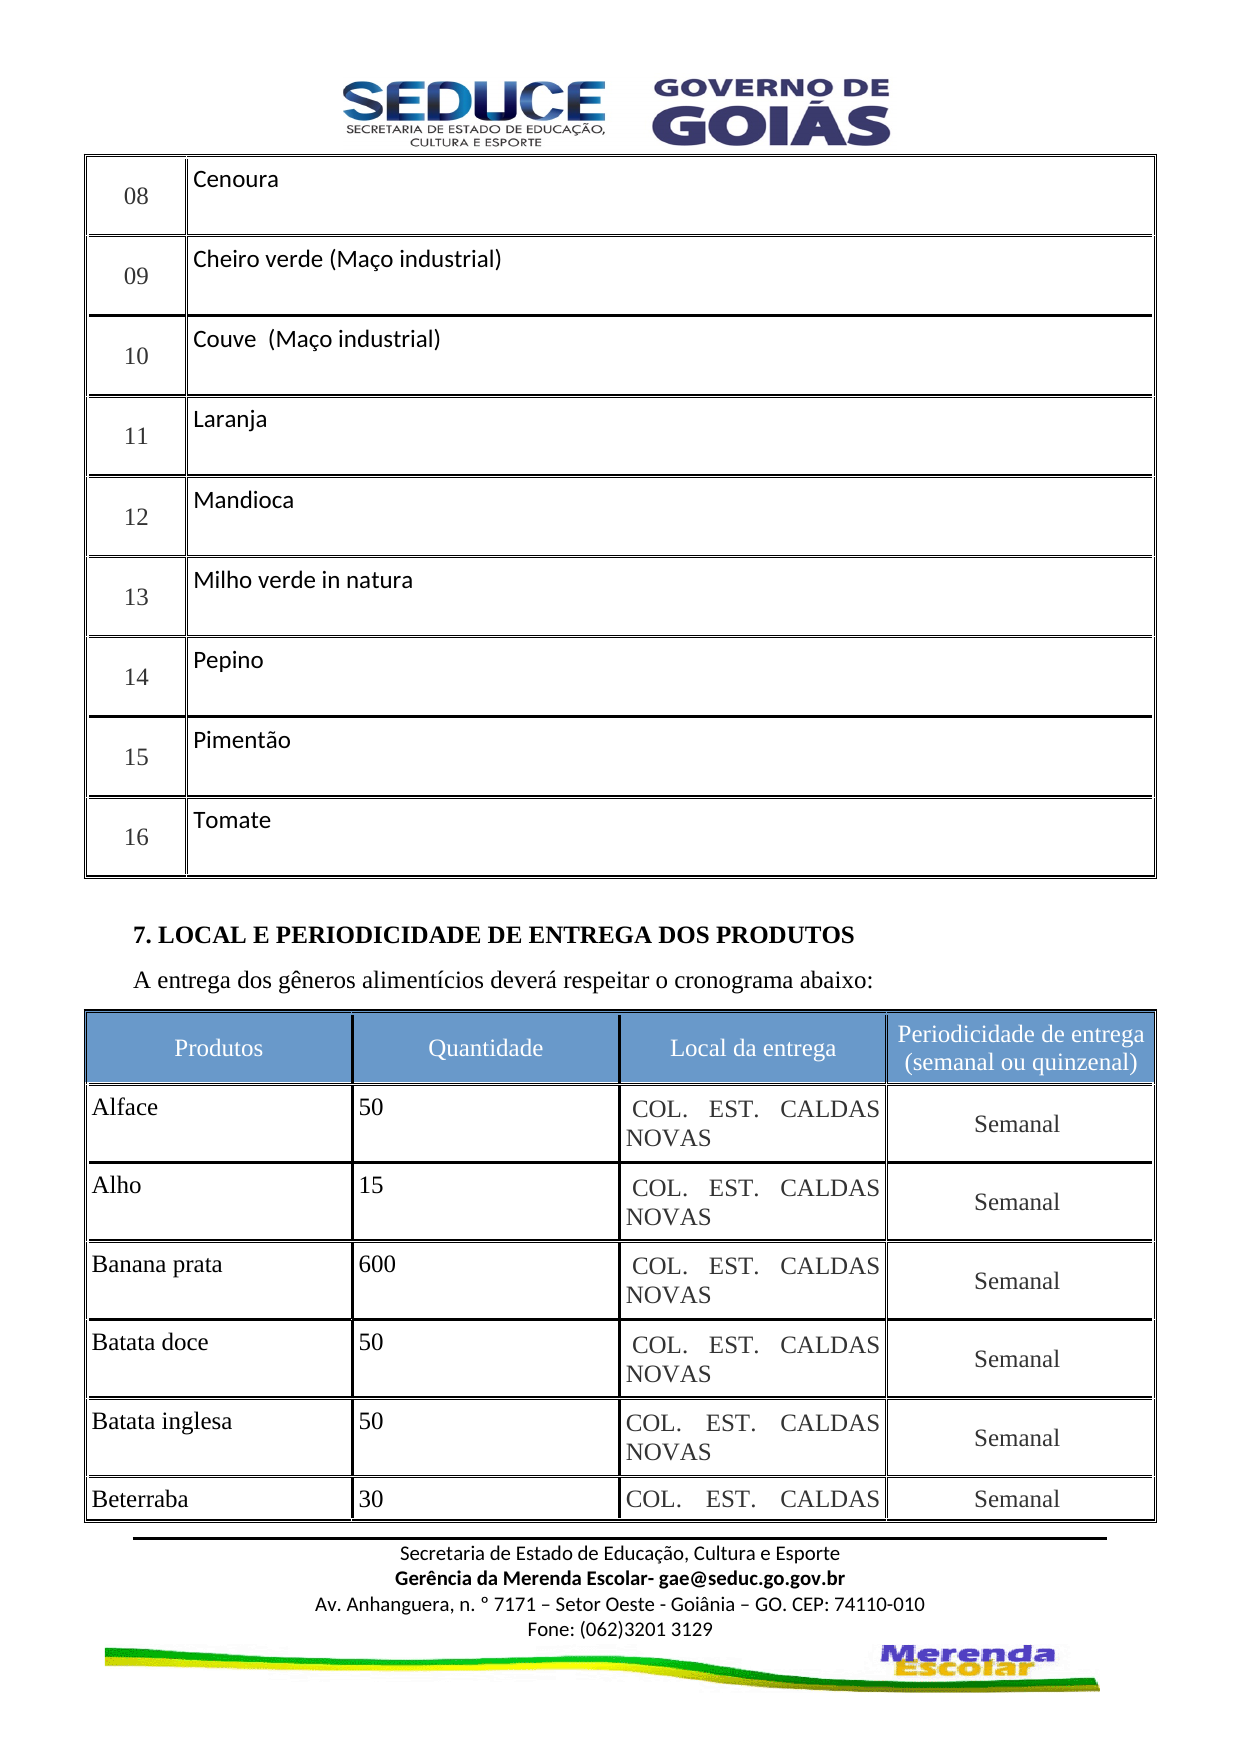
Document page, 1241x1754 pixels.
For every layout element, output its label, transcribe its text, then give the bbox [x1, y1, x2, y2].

table_cell Milho verde in natura [188, 555, 1154, 635]
table_cell 09 [85, 234, 187, 314]
table_cell Cheiro verde (Maço industrial) [187, 234, 1155, 314]
table_cell COL. EST. CALDAS NOVAS [621, 1164, 885, 1239]
table_cell Semanal [888, 1161, 1154, 1239]
table_header Periodicidade de entrega (semanal ou quinzenal) [886, 1013, 1154, 1082]
table_cell Cenoura [187, 157, 1154, 234]
table_cell 16 [87, 795, 187, 875]
picture [342, 73, 898, 154]
table_cell Tomate [187, 795, 1154, 875]
table_cell Alho [87, 1161, 351, 1239]
table_cell 11 [87, 394, 185, 474]
table_cell Pimentão [188, 715, 1154, 795]
table_cell 600 [354, 1243, 618, 1318]
table_cell 12 [87, 474, 185, 554]
table_cell COL. EST. CALDAS NOVAS [621, 1321, 885, 1396]
table_cell COL. EST. CALDAS NOVAS [619, 1478, 886, 1519]
table_cell Semanal [888, 1083, 1154, 1161]
table_cell 50 [354, 1321, 618, 1396]
table_cell Semanal [888, 1396, 1154, 1475]
table_cell Batata doce [85, 1318, 351, 1396]
table_cell Alface [87, 1083, 351, 1161]
table_header Produtos [87, 1011, 352, 1082]
table_cell 30 [352, 1478, 619, 1519]
table_cell Beterraba [85, 1475, 352, 1519]
table_cell 50 [354, 1400, 618, 1475]
table_cell 50 [354, 1086, 618, 1161]
table_cell Semanal [888, 1318, 1155, 1396]
table_header Quantidade [352, 1013, 619, 1082]
table_cell COL. EST. CALDAS NOVAS [621, 1086, 885, 1161]
table_cell Mandioca [188, 474, 1154, 554]
table_cell COL. EST. CALDAS NOVAS [621, 1243, 885, 1318]
table_cell COL. EST. CALDAS NOVAS [621, 1400, 885, 1475]
table_cell Pepino [187, 635, 1155, 715]
table_cell Batata inglesa [87, 1396, 351, 1475]
table_cell 13 [87, 555, 185, 635]
text 7. LOCAL E PERIODICIDADE DE ENTREGA DOS PRODUTOS [133, 921, 1107, 949]
table_cell 15 [354, 1164, 618, 1239]
table_cell 15 [87, 715, 185, 795]
table_cell Semanal [886, 1475, 1155, 1519]
table_cell 14 [85, 635, 187, 715]
table_cell 10 [87, 314, 185, 394]
table_cell Banana prata [87, 1239, 351, 1318]
table_header Local da entrega [619, 1013, 886, 1082]
table_cell Laranja [188, 394, 1154, 474]
table_cell Couve (Maço industrial) [188, 314, 1154, 394]
table_cell 08 [87, 157, 187, 234]
text A entrega dos gêneros alimentícios deverá respeitar o cronograma abaixo: [133, 965, 1107, 994]
table_cell Semanal [888, 1239, 1154, 1318]
